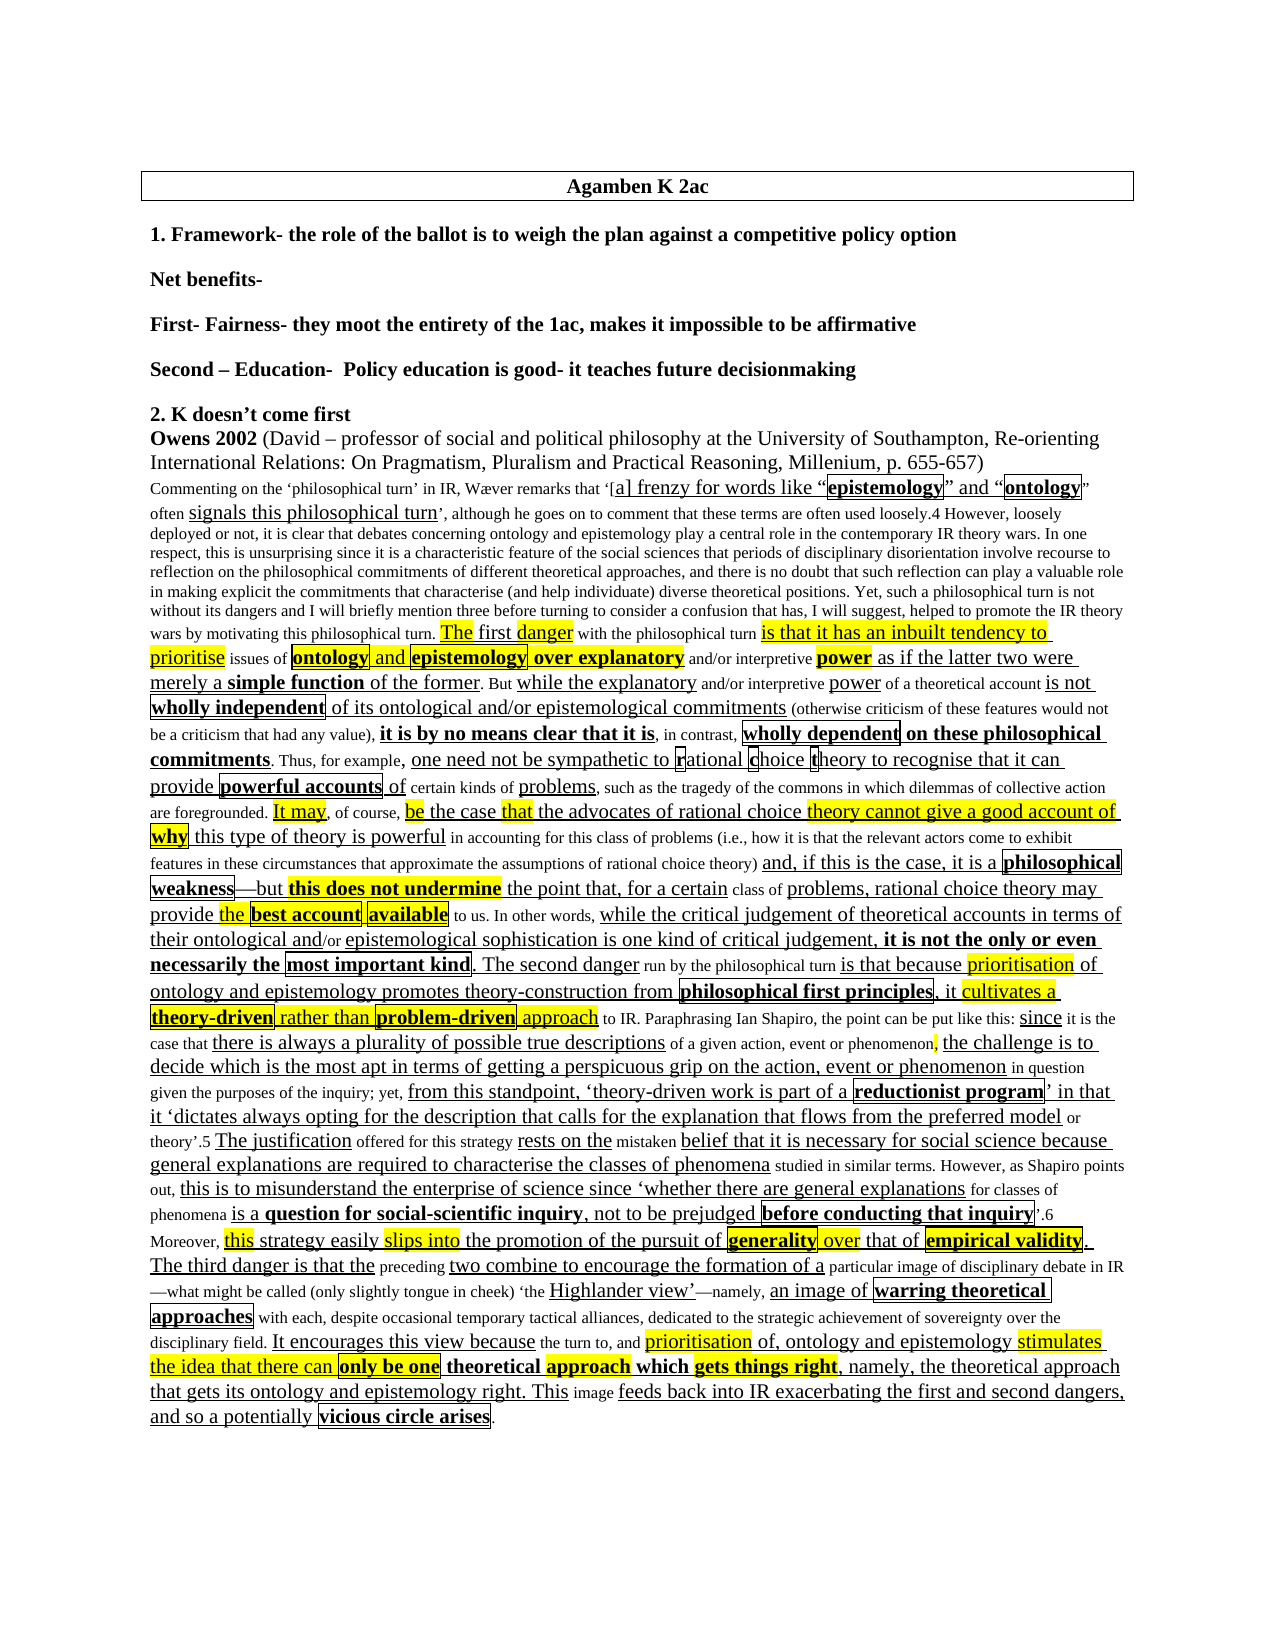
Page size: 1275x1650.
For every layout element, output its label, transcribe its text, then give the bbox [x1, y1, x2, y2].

text Commenting on the ‘philosophical turn’ in IR, Wæver remarks that ‘[a] frenzy for words like “epistemology” and “ontology” often signals this philosophical turn’, although he goes on to comment that these terms are often used loosely.4 However, loosely deployed or not, it is clear that debates concerning ontology and epistemology play a central role in the contemporary IR theory wars. In one respect, this is unsurprising since it is a characteristic feature of the social sciences that periods of disciplinary disorientation involve recourse to reflection on the philosophical commitments of different theoretical approaches, and there is no doubt that such reflection can play a valuable role in making explicit the commitments that characterise (and help individuate) diverse theoretical positions. Yet, such a philosophical turn is not without its dangers and I will briefly mention three before turning to consider a confusion that has, I will suggest, helped to promote the IR theory wars by motivating this philosophical turn. The first danger with the philosophical turn is that it has an inbuilt tendency to prioritise issues of ontology and epistemology over explanatory and/or interpretive power as if the latter two were merely a simple function of the former. But while the explanatory and/or interpretive power of a theoretical account is not wholly independent of its ontological and/or epistemological commitments (otherwise criticism of these features would not be a criticism that had any value), it is by no means clear that it is, in contrast, wholly dependent on these philosophical commitments. Thus, for example, one need not be sympathetic to rational choice theory to recognise that it can provide powerful accounts of certain kinds of problems, such as the tragedy of the commons in which dilemmas of collective action are foregrounded. It may, of course, be the case that the advocates of rational choice theory cannot give a good account of why this type of theory is powerful in accounting for this class of problems (i.e., how it is that the relevant actors come to exhibit features in these circumstances that approximate the assumptions of rational choice theory) and, if this is the case, it is a philosophical weakness—but this does not undermine the point that, for a certain class of problems, rational choice theory may provide the best account available to us. In other words, while the critical judgement of theoretical accounts in terms of their ontological and/or epistemological sophistication is one kind of critical judgement, it is not the only or even necessarily the most important kind. The second danger run by the philosophical turn is that because prioritisation of ontology and epistemology promotes theory-construction from philosophical first principles, it cultivates a theory-driven rather than problem-driven approach to IR. Paraphrasing Ian Shapiro, the point can be put like this: since it is the case that there is always a plurality of possible true descriptions of a given action, event or phenomenon, the challenge is to decide which is the most apt in terms of getting a perspicuous grip on the action, event or phenomenon in question given the purposes of the inquiry; yet, from this standpoint, ‘theory-driven work is part of a reductionist program’ in that it ‘dictates always opting for the description that calls for the explanation that flows from the preferred model or theory’.5 The justification offered for this strategy rests on the mistaken belief that it is necessary for social science because general explanations are required to characterise the classes of phenomena studied in similar terms. However, as Shapiro points out, this is to misunderstand the enterprise of science since ‘whether there are general explanations for classes of phenomena is a question for social-scientific inquiry, not to be prejudged before conducting that inquiry’.6 Moreover, this strategy easily slips into the promotion of the pursuit of generality over that of empirical validity. The third danger is that the preceding two combine to encourage the formation of a particular image of disciplinary debate in IR—what might be called (only slightly tongue in cheek) ‘the Highlander view’—namely, an image of warring theoretical approaches with each, despite occasional temporary tactical alliances, dedicated to the strategic achievement of sovereignty over the disciplinary field. It encourages this view because the turn to, and prioritisation of, ontology and epistemology stimulates the idea that there can only be one theoretical approach which gets things right, namely, the theoretical approach that gets its ontology and epistemology right. This image feeds back into IR exacerbating the first and second dangers, and so a potentially vicious circle arises. [150, 474, 1125, 1429]
subtitle First- Fairness- they moot the entirety of the 1ac, makes it impossible to be affirmative [150, 312, 1125, 336]
text Owens 2002 (David – professor of social and political philosophy at the University of Southampton, Re-orienting International Relations: On Pragmatism, Pluralism and Practical Reasoning, Millenium, p. 655-657) [150, 426, 1125, 474]
subtitle Net benefits- [150, 267, 1125, 291]
subtitle Agamben K 2ac [142, 172, 1133, 200]
subtitle Second – Education- Policy education is good- it teaches future decisionmaking [150, 357, 1125, 381]
subtitle 1. Framework- the role of the ballot is to weigh the plan against a competitive policy option [150, 222, 1125, 246]
subtitle 2. K doesn’t come first [150, 402, 1125, 426]
